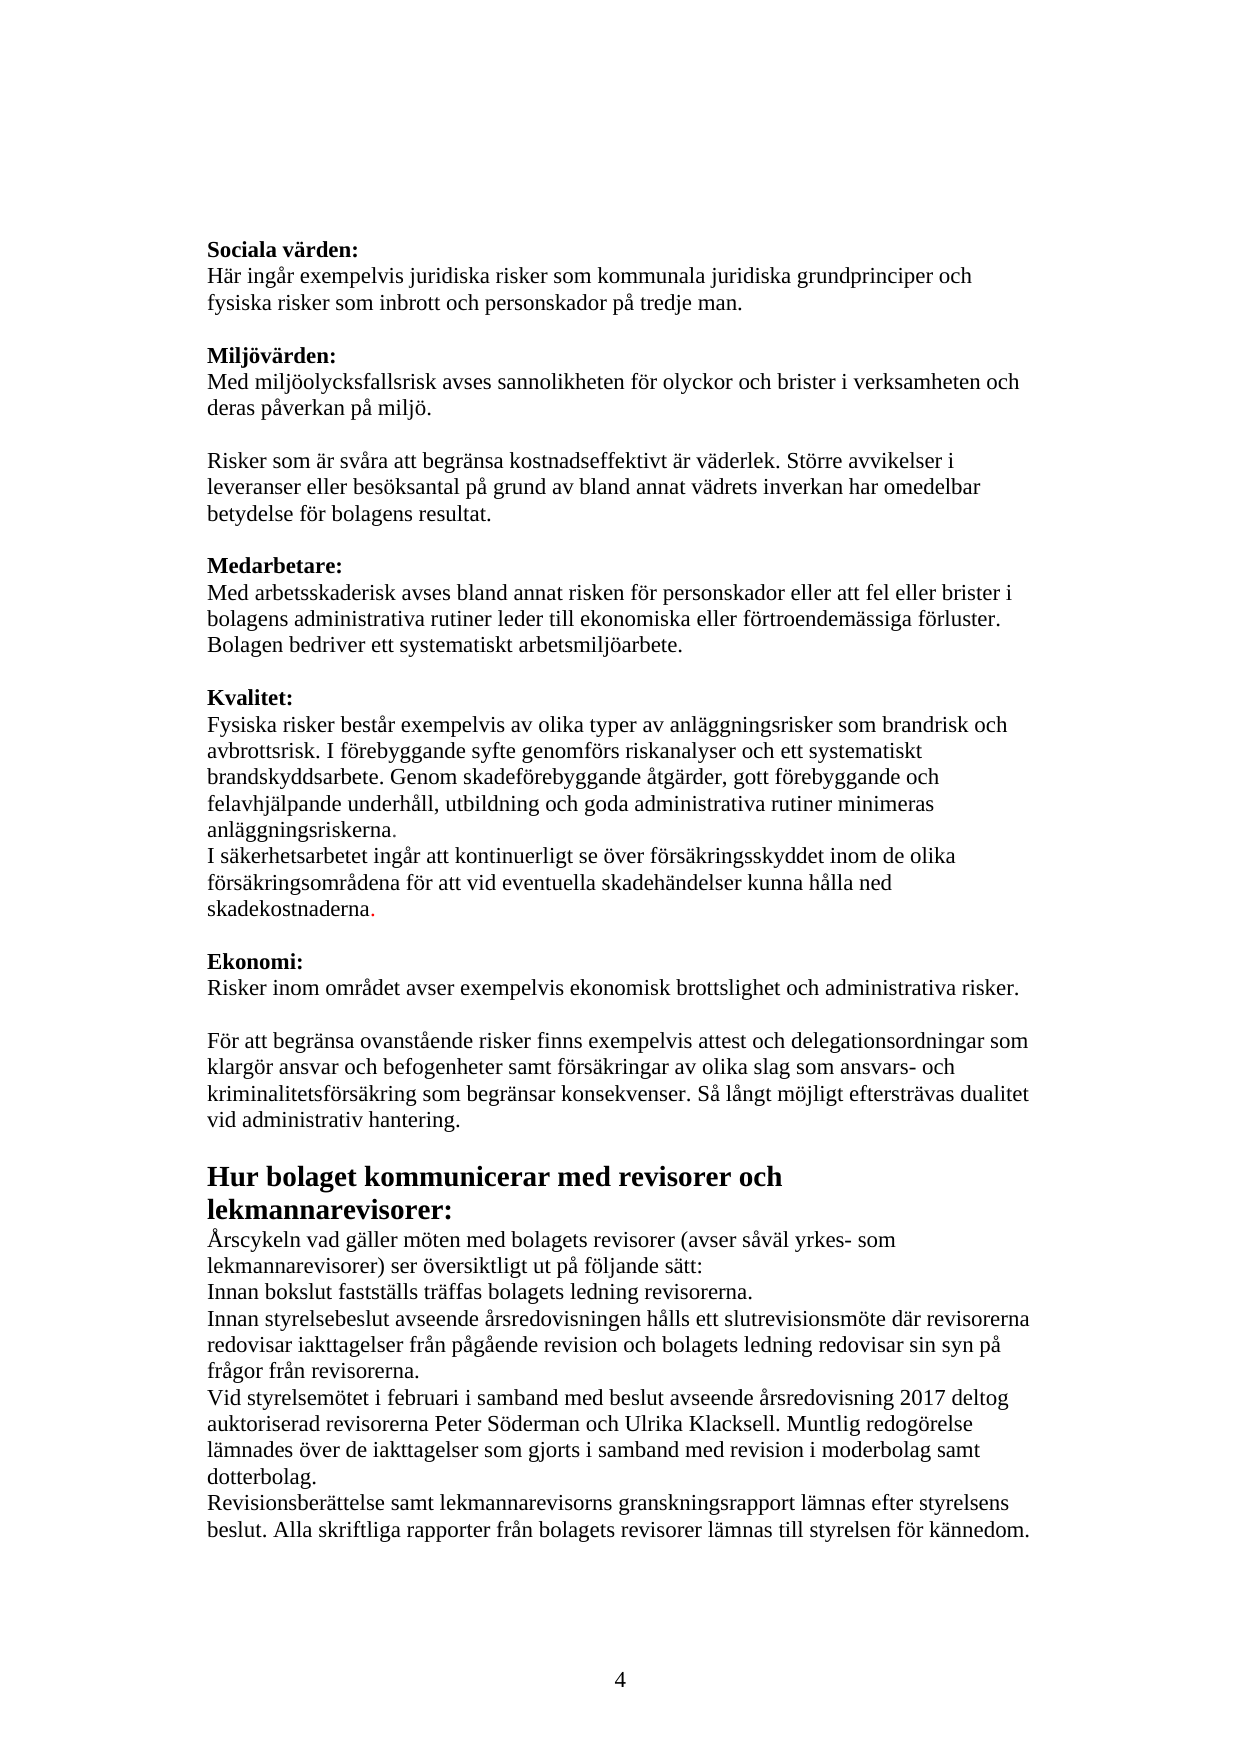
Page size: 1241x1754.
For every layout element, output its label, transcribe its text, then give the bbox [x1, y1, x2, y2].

text Fysiska risker består exempelvis av olika typer av anläggningsrisker som brandrisk och avbrottsrisk. I förebyggande syfte genomförs riskanalyser och ett systematiskt brandskyddsarbete. Genom skadeförebyggande åtgärder, gott förebyggande och felavhjälpande underhåll, utbildning och goda administrativa rutiner minimeras anläggningsriskerna. [207, 711, 1033, 842]
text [207, 1489, 1033, 1542]
text Risker inom området avser exempelvis ekonomisk brottslighet och administrativa risker. [207, 974, 1033, 1001]
text Hur bolaget kommunicerar med revisorer och lekmannarevisorer: [207, 1159, 1033, 1226]
text Vid styrelsemötet i februari i samband med beslut avseende årsredovisning 2017 deltog auktoriserad revisorerna Peter Söderman och Ulrika Klacksell. Muntlig redogörelse lämnades över de iakttagelser som gjorts i samband med revision i moderbolag samt dotterbolag. [207, 1384, 1033, 1489]
text Med arbetsskaderisk avses bland annat risken för personskador eller att fel eller brister i bolagens administrativa rutiner leder till ekonomiska eller förtroendemässiga förluster. [207, 579, 1033, 632]
text Årscykeln vad gäller möten med bolagets revisorer (avser såväl yrkes- som lekmannarevisorer) ser översiktligt ut på följande sätt: [207, 1226, 1033, 1278]
text Medarbetare: [207, 552, 1033, 579]
text Risker som är svåra att begränsa kostnadseffektivt är väderlek. Större avvikelser i leveranser eller besöksantal på grund av bland annat vädrets inverkan har omedelbar betydelse för bolagens resultat. [207, 447, 1033, 526]
text För att begränsa ovanstående risker finns exempelvis attest och delegationsordningar som klargör ansvar och befogenheter samt försäkringar av olika slag som ansvars- och kriminalitetsförsäkring som begränsar konsekvenser. Så långt möjligt eftersträvas dualitet vid administrativ hantering. [207, 1027, 1033, 1132]
text I säkerhetsarbetet ingår att kontinuerligt se över försäkringsskyddet inom de olika försäkringsområdena för att vid eventuella skadehändelser kunna hålla ned skadekostnaderna. [207, 842, 1033, 921]
text Kvalitet: [207, 684, 1033, 711]
text Här ingår exempelvis juridiska risker som kommunala juridiska grundprinciper och fysiska risker som inbrott och personskador på tredje man. [207, 263, 1033, 315]
text Ekonomi: [207, 948, 1033, 974]
text Bolagen bedriver ett systematiskt arbetsmiljöarbete. [207, 632, 1033, 658]
text Miljövärden: [207, 342, 1033, 368]
text Innan bokslut fastställs träffas bolagets ledning revisorerna. [207, 1278, 1033, 1305]
text Innan styrelsebeslut avseende årsredovisningen hålls ett slutrevisionsmöte där revisorerna redovisar iakttagelser från pågående revision och bolagets ledning redovisar sin syn på frågor från revisorerna. [207, 1305, 1033, 1384]
text Med miljöolycksfallsrisk avses sannolikheten för olyckor och brister i verksamheten och deras påverkan på miljö. [207, 368, 1033, 421]
text Sociala värden: [207, 236, 1033, 263]
